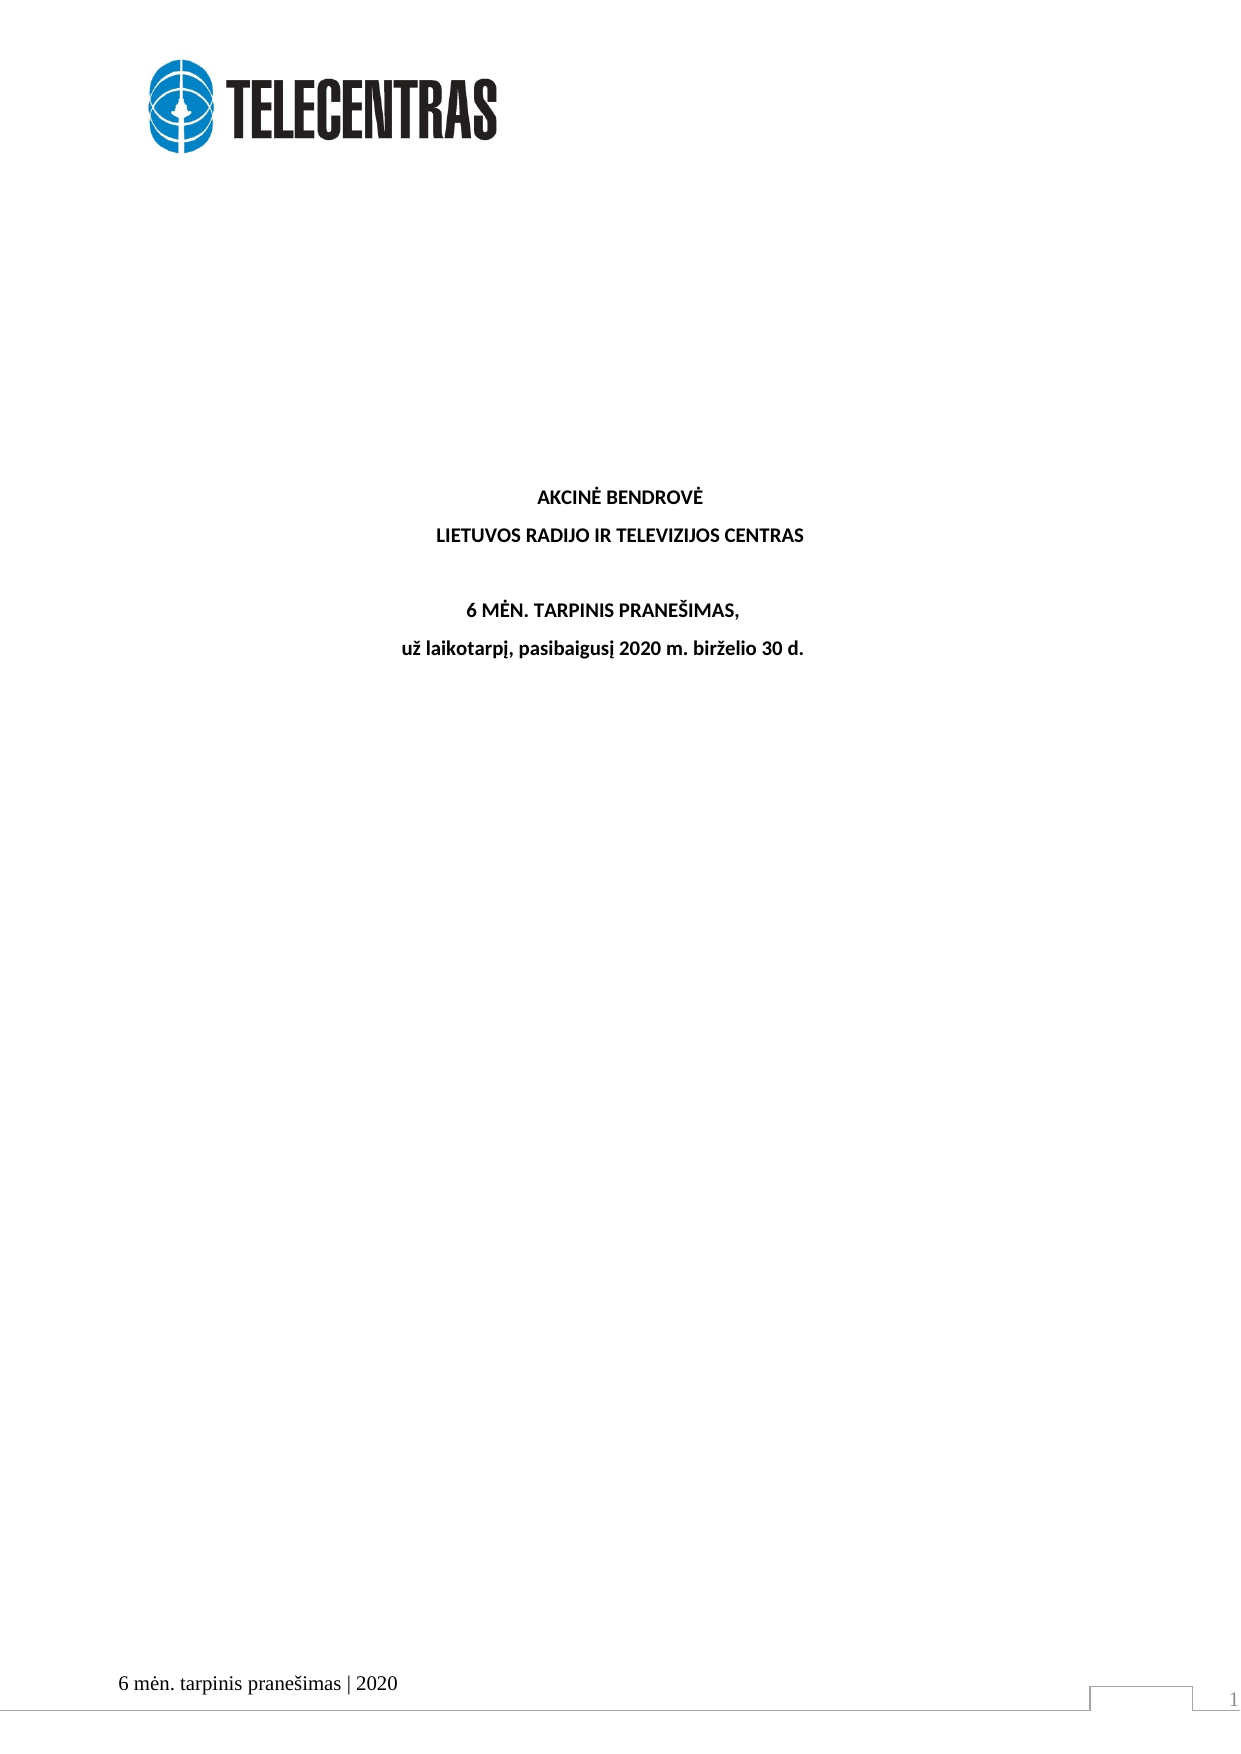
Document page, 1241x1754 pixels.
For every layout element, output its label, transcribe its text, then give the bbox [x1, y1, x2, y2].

text LIETUVOS RADIJO IR TELEVIZIJOS CENTRAS [118, 522, 1122, 547]
picture [135, 50, 509, 162]
text 6 MĖN. TARPINIS PRANEŠIMAS, [118, 598, 1088, 623]
text AKCINĖ BENDROVĖ [118, 484, 1122, 509]
text už laikotarpį, pasibaigusį 2020 m. birželio 30 d. [118, 636, 1088, 661]
